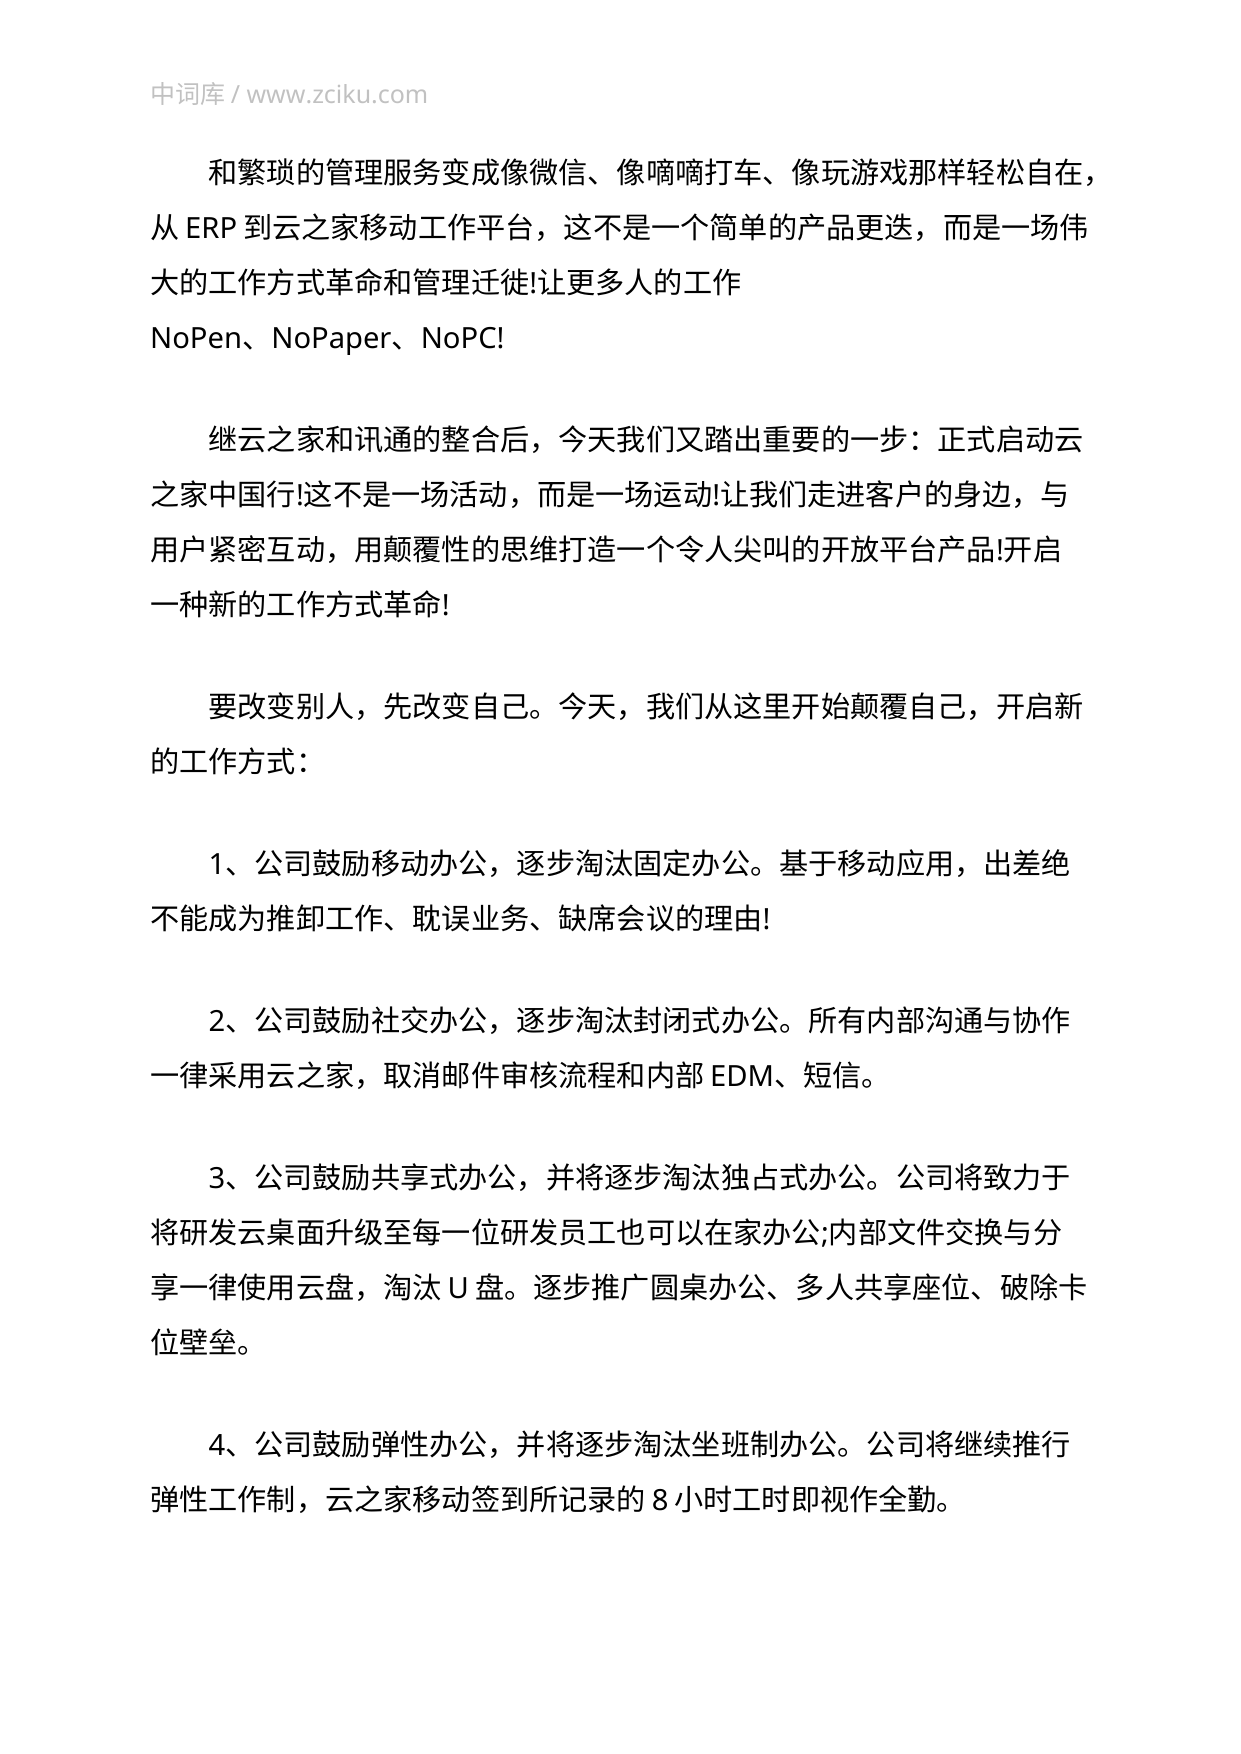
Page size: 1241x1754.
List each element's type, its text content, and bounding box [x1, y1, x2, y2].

text 3、公司鼓励共享式办公，并将逐步淘汰独占式办公。公司将致力于将研发云桌面升级至每一位研发员工也可以在家办公;内部文件交换与分享一律使用云盘，淘汰U盘。逐步推广圆桌办公、多人共享座位、破除卡位壁垒。 [150, 1154, 1090, 1362]
text 和繁琐的管理服务变成像微信、像嘀嘀打车、像玩游戏那样轻松自在，从ERP到云之家移动工作平台，这不是一个简单的产品更迭，而是一场伟大的工作方式革命和管理迁徙!让更多人的工作NoPen、NoPaper、NoPC! [150, 150, 1090, 357]
text 继云之家和讯通的整合后，今天我们又踏出重要的一步：正式启动云之家中国行!这不是一场活动，而是一场运动!让我们走进客户的身边，与用户紧密互动，用颠覆性的思维打造一个令人尖叫的开放平台产品!开启一种新的工作方式革命! [150, 417, 1090, 624]
text 4、公司鼓励弹性办公，并将逐步淘汰坐班制办公。公司将继续推行弹性工作制，云之家移动签到所记录的8小时工时即视作全勤。 [150, 1421, 1090, 1518]
text 2、公司鼓励社交办公，逐步淘汰封闭式办公。所有内部沟通与协作一律采用云之家，取消邮件审核流程和内部EDM、短信。 [150, 997, 1090, 1095]
text 1、公司鼓励移动办公，逐步淘汰固定办公。基于移动应用，出差绝不能成为推卸工作、耽误业务、缺席会议的理由! [150, 840, 1090, 938]
text 要改变别人，先改变自己。今天，我们从这里开始颠覆自己，开启新的工作方式： [150, 684, 1090, 781]
